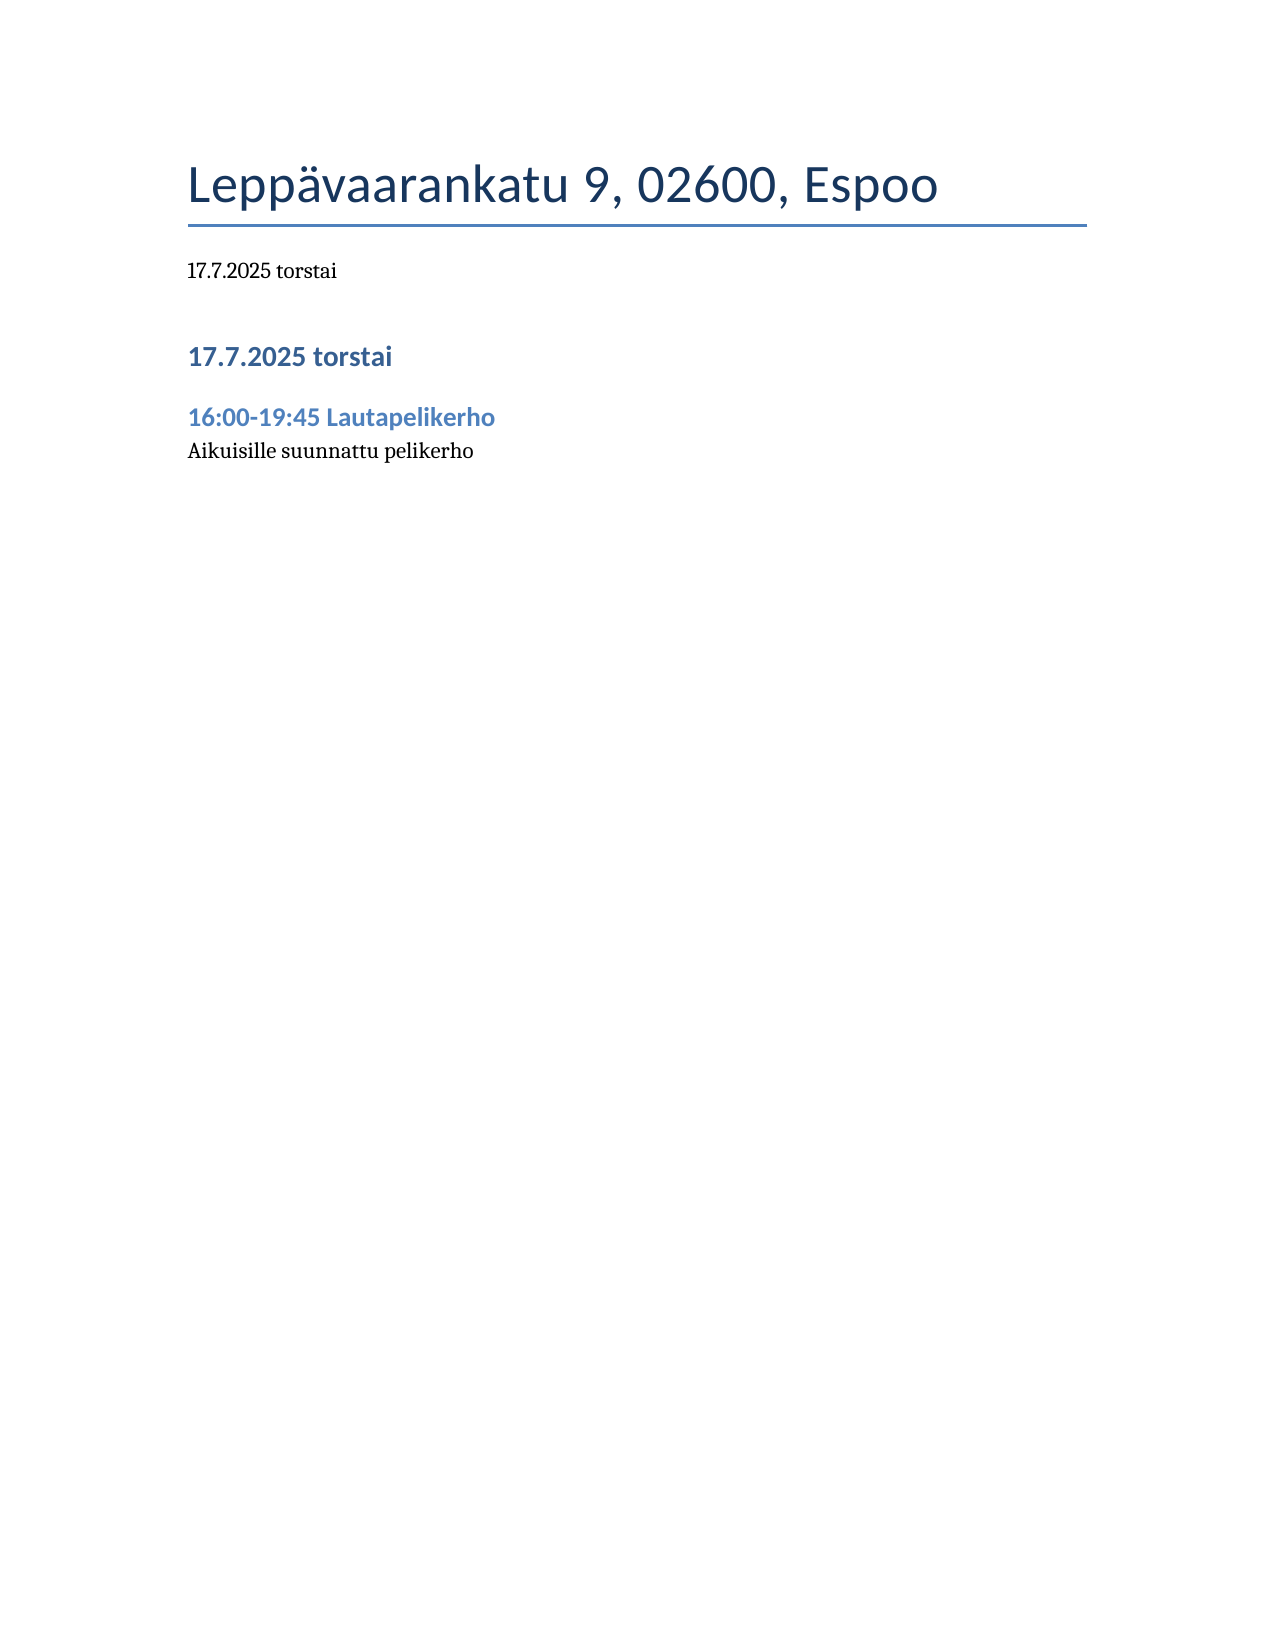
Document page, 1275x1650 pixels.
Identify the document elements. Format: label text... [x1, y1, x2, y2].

title Leppävaarankatu 9, 02600, Espoo [187, 150, 1087, 227]
subtitle 17.7.2025 torstai [187, 338, 1087, 374]
text 17.7.2025 torstai [187, 258, 1087, 284]
text Aikuisille suunnattu pelikerho [187, 438, 1087, 464]
subtitle 16:00-19:45 Lautapelikerho [187, 400, 1087, 433]
